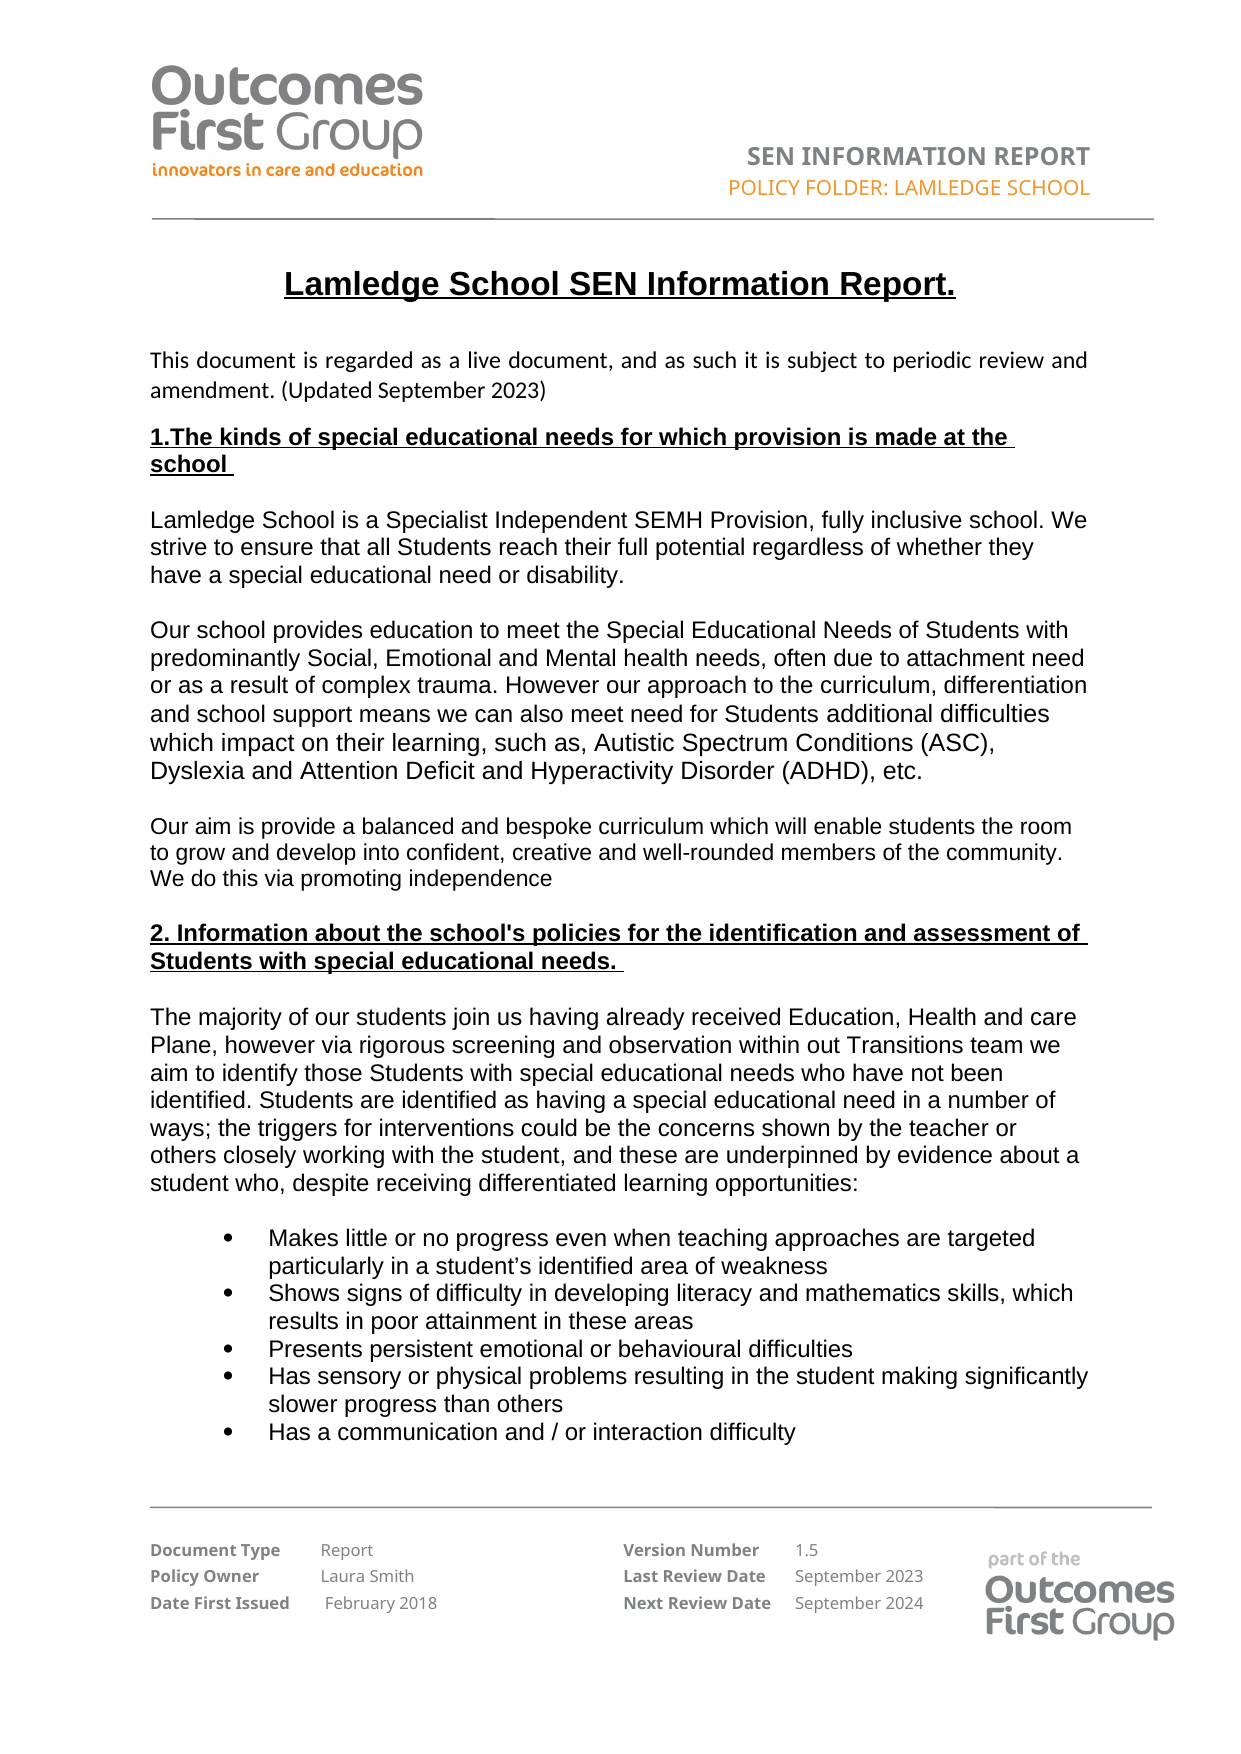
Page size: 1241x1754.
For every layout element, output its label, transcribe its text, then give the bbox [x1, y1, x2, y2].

list Shows signs of difficulty in developing literacy and mathematics skills, which results in poor attainment in these areas [224, 1279, 1090, 1334]
picture [150, 64, 424, 178]
text The majority of our students join us having already received Education, Health and care Plane, however via rigorous screening and observation within out Transitions team we aim to identify those Students with special educational needs who have not been identified. Students are identified as having a special educational need in a number of ways; the triggers for interventions could be the concerns shown by the teacher or others closely working with the student, and these are underpinned by evidence about a student who, despite receiving differentiated learning opportunities: [150, 1003, 1090, 1197]
list This document is regarded as a live document, and as such it is subject to periodic review and amendment. (Updated September 2023) [150, 345, 1090, 405]
list Lamledge School SEN Information Report. [150, 264, 1090, 302]
text Our aim is provide a balanced and bespoke curriculum which will enable students the room to grow and develop into confident, creative and well-rounded members of the community. We do this via promoting independence [150, 813, 1090, 892]
text Our school provides education to meet the Special Educational Needs of Students with predominantly Social, Emotional and Mental health needs, often due to attachment need or as a result of complex trauma. However our approach to the curriculum, differentiation and school support means we can also meet need for Students additional difficulties which impact on their learning, such as, Autistic Spectrum Conditions (ASC), Dyslexia and Attention Deficit and Hyperactivity Disorder (ADHD), etc. [150, 616, 1090, 785]
list Presents persistent emotional or behavioural difficulties [224, 1334, 1090, 1362]
list Has a communication and / or interaction difficulty [224, 1417, 1090, 1445]
list Makes little or no progress even when teaching approaches are targeted particularly in a student’s identified area of weakness [224, 1224, 1090, 1279]
list Has sensory or physical problems resulting in the student making significantly slower progress than others [224, 1362, 1090, 1417]
picture [968, 1541, 1194, 1643]
text 1.The kinds of special educational needs for which provision is made at the school [150, 423, 1090, 478]
text Lamledge School is a Specialist Independent SEMH Provision, fully inclusive school. We strive to ensure that all Students reach their full potential regardless of whether they have a special educational need or disability. [150, 506, 1090, 588]
text 2. Information about the school's policies for the identification and assessment of Students with special educational needs. [150, 919, 1090, 974]
